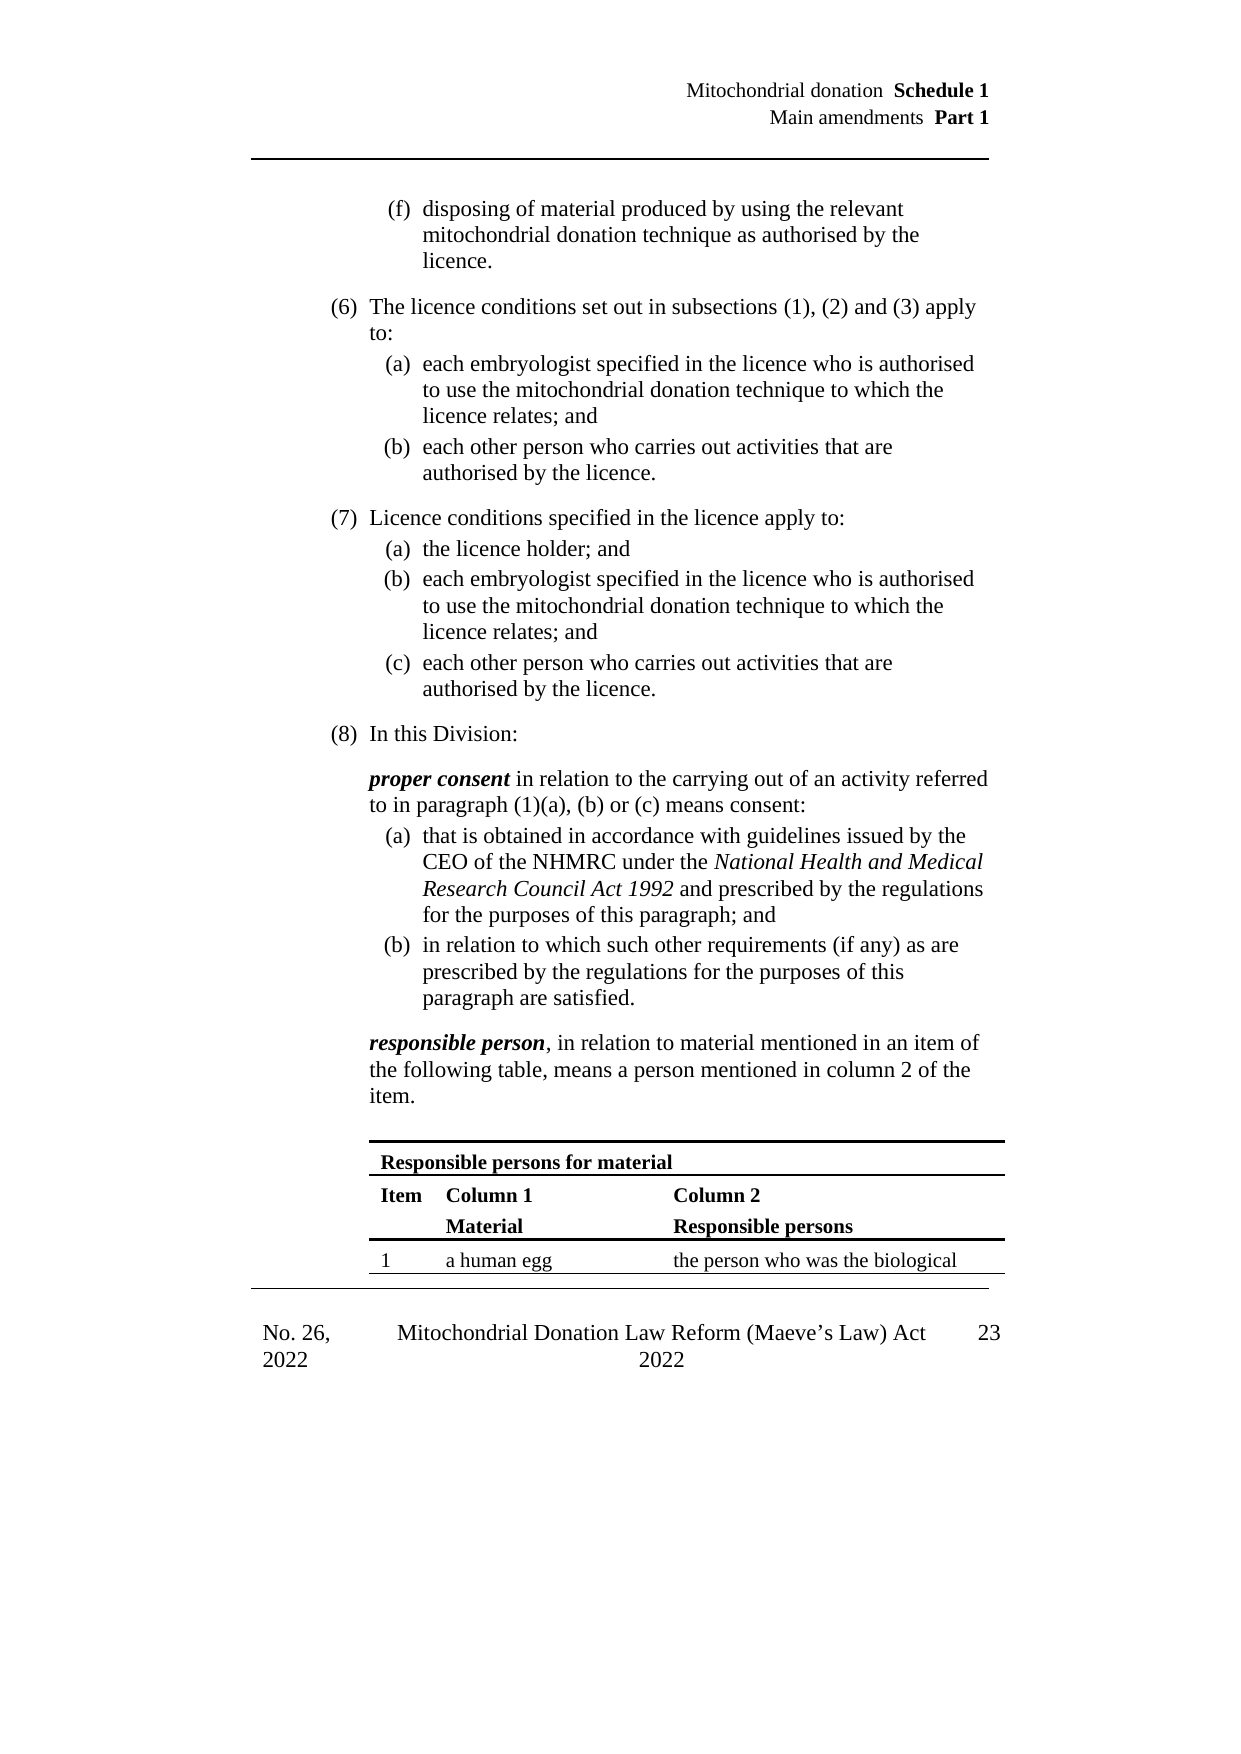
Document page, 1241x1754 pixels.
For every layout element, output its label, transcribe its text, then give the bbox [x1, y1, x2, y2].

text (a) the licence holder; and [251, 535, 989, 561]
text (a) that is obtained in accordance with guidelines issued by the CEO of the NHMRC under the National Health and Medical Research Council Act 1992 and prescribed by the regulations for the purposes of this paragraph; and [251, 822, 989, 927]
text (6) The licence conditions set out in subsections (1), (2) and (3) apply to: [251, 293, 989, 345]
table_cell Column 1 Material [434, 1176, 662, 1238]
text responsible person, in relation to material mentioned in an item of the following table, means a person mentioned in column 2 of the item. [369, 1029, 989, 1108]
table_header Responsible persons for material [369, 1143, 1004, 1174]
table_cell Item [369, 1176, 434, 1238]
table_cell 1 [369, 1241, 434, 1272]
text (b) each embryologist specified in the licence who is authorised to use the mitochondrial donation technique to which the licence relates; and [251, 565, 989, 644]
table_cell a human egg [434, 1241, 662, 1272]
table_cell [662, 1241, 1004, 1272]
text (8) In this Division: [251, 720, 989, 746]
text proper consent in relation to the carrying out of an activity referred to in paragraph (1)(a), (b) or (c) means consent: [369, 765, 989, 818]
text (b) in relation to which such other requirements (if any) as are prescribed by the regulations for the purposes of this paragraph are satisfied. [251, 932, 989, 1011]
text (b) each other person who carries out activities that are authorised by the licence. [251, 433, 989, 486]
table_cell Column 2 Responsible persons [662, 1176, 1004, 1238]
text (7) Licence conditions specified in the licence apply to: [251, 504, 989, 531]
text (a) each embryologist specified in the licence who is authorised to use the mitochondrial donation technique to which the licence relates; and [251, 349, 989, 429]
text (c) each other person who carries out activities that are authorised by the licence. [251, 648, 989, 701]
text (f) disposing of material produced by using the relevant mitochondrial donation technique as authorised by the licence. [251, 195, 989, 274]
